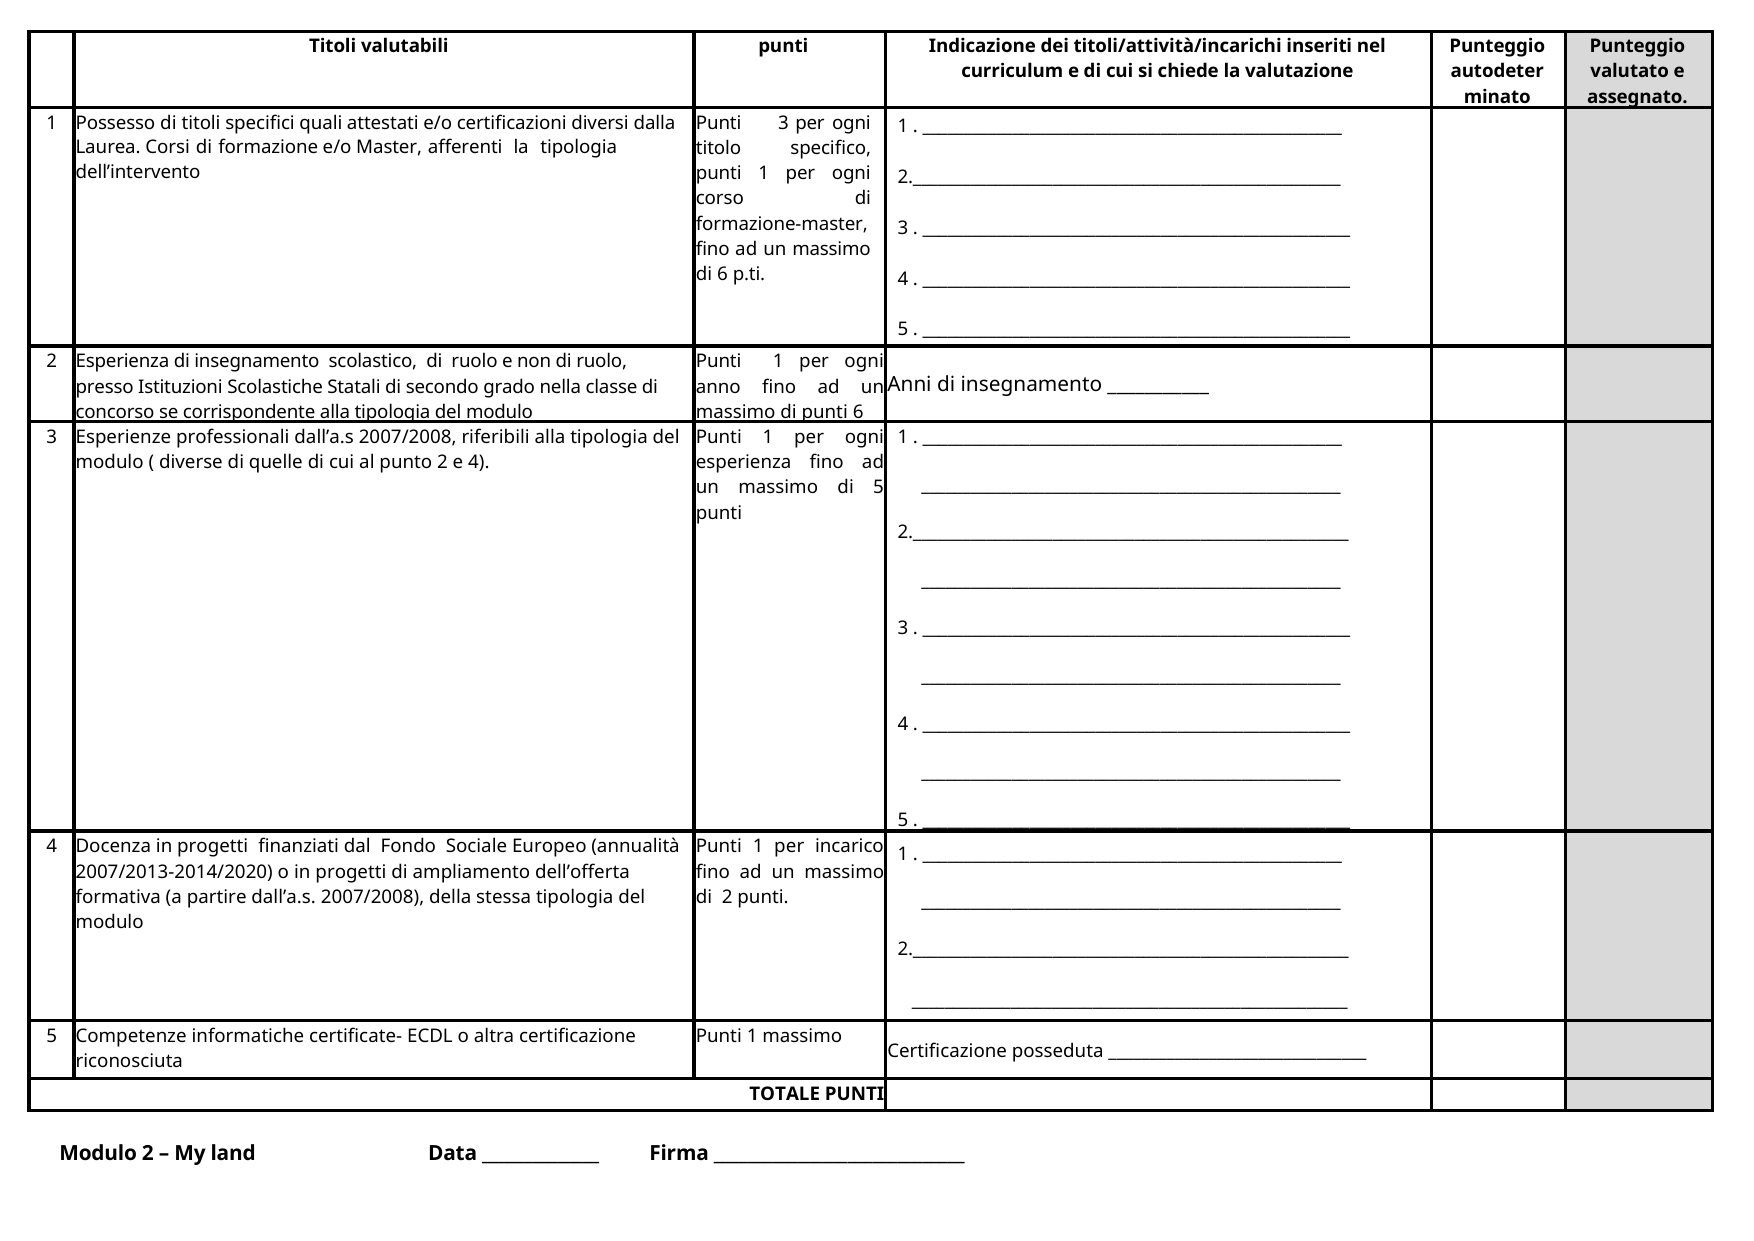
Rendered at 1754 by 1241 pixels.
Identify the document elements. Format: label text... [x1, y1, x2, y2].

table_header Punteggio autodeterminato [1433, 33, 1564, 106]
table_cell 3 [31, 423, 72, 829]
table_cell 2 [31, 348, 72, 420]
table_cell [1567, 1022, 1711, 1077]
table_header Titoli valutabili [76, 33, 692, 106]
table_cell [1567, 423, 1711, 829]
table_cell Punti 1 per ogni esperienza fino ad un massimo di 5 punti [696, 423, 884, 829]
table_cell [1433, 348, 1564, 420]
table_header [31, 33, 72, 106]
table_cell [887, 1080, 1430, 1109]
table_cell Anni di insegnamento ___________ [887, 348, 1430, 420]
table_cell [1433, 1022, 1564, 1077]
table_cell Punti 3 per ogni titolo specifico, punti 1 per ogni corso di formazione-master, fino ad un massimo di 6 p.ti. [696, 109, 884, 344]
table_cell 1 . ___________________________________________________ ___________________________________________________ 2._____________________________________________________ _____________________________________________________ [887, 833, 1430, 1019]
table_cell Certificazione posseduta _______________________________ [887, 1022, 1430, 1077]
table_cell Esperienza di insegnamento scolastico, di ruolo e non di ruolo, presso Istituzioni Scolastiche Statali di secondo grado nella classe di concorso se corrispondente alla tipologia del modulo [76, 348, 692, 420]
table_cell Possesso di titoli specifici quali attestati e/o certificazioni diversi dalla Laurea. Corsi di formazione e/o Master, afferenti la tipologia dell’intervento [76, 109, 692, 344]
table_cell Docenza in progetti finanziati dal Fondo Sociale Europeo (annualità 2007/2013-2014/2020) o in progetti di ampliamento dell’offerta formativa (a partire dall’a.s. 2007/2008), della stessa tipologia del modulo [76, 833, 692, 1019]
table_cell Punti 1 per incarico fino ad un massimo di 2 punti. [696, 833, 884, 1019]
table_cell 1 . ___________________________________________________ ___________________________________________________ 2._____________________________________________________ ___________________________________________________ 3 . ____________________________________________________ ___________________________________________________ 4 . ____________________________________________________ ___________________________________________________ 5 . ____________________________________________________ ___________________________________________________ [887, 423, 1430, 829]
table_cell [1567, 109, 1711, 344]
table_header Punteggio valutato e assegnato. [1567, 33, 1711, 106]
table_cell [1433, 1080, 1564, 1109]
table_cell TOTALE PUNTI [31, 1080, 884, 1109]
table_cell [1433, 833, 1564, 1019]
table_cell 4 [31, 833, 72, 1019]
table_cell [1567, 833, 1711, 1019]
table_cell Competenze informatiche certificate- ECDL o altra certificazione riconosciuta [76, 1022, 692, 1077]
table_header Indicazione dei titoli/attività/incarichi inseriti nel curriculum e di cui si chiede la valutazione [887, 33, 1430, 106]
table_cell 1 [31, 109, 72, 344]
table_cell [1567, 1080, 1711, 1109]
table_cell Esperienze professionali dall’a.s 2007/2008, riferibili alla tipologia del modulo ( diverse di quelle di cui al punto 2 e 4). [76, 423, 692, 829]
table_cell Punti 1 per ogni anno fino ad un massimo di punti 6 [696, 348, 884, 420]
table_cell 5 [31, 1022, 72, 1077]
table_cell [1433, 423, 1564, 829]
table_header punti [696, 33, 884, 106]
text Modulo 2 – My land Data ______________ Firma ______________________________ [59, 1138, 1695, 1166]
table_cell [1567, 348, 1711, 420]
table_cell 1 . ___________________________________________________ 2.____________________________________________________ 3 . ____________________________________________________ 4 . ____________________________________________________ 5 . ____________________________________________________ [887, 109, 1430, 344]
table_cell Punti 1 massimo [696, 1022, 884, 1077]
table_cell [1433, 109, 1564, 344]
